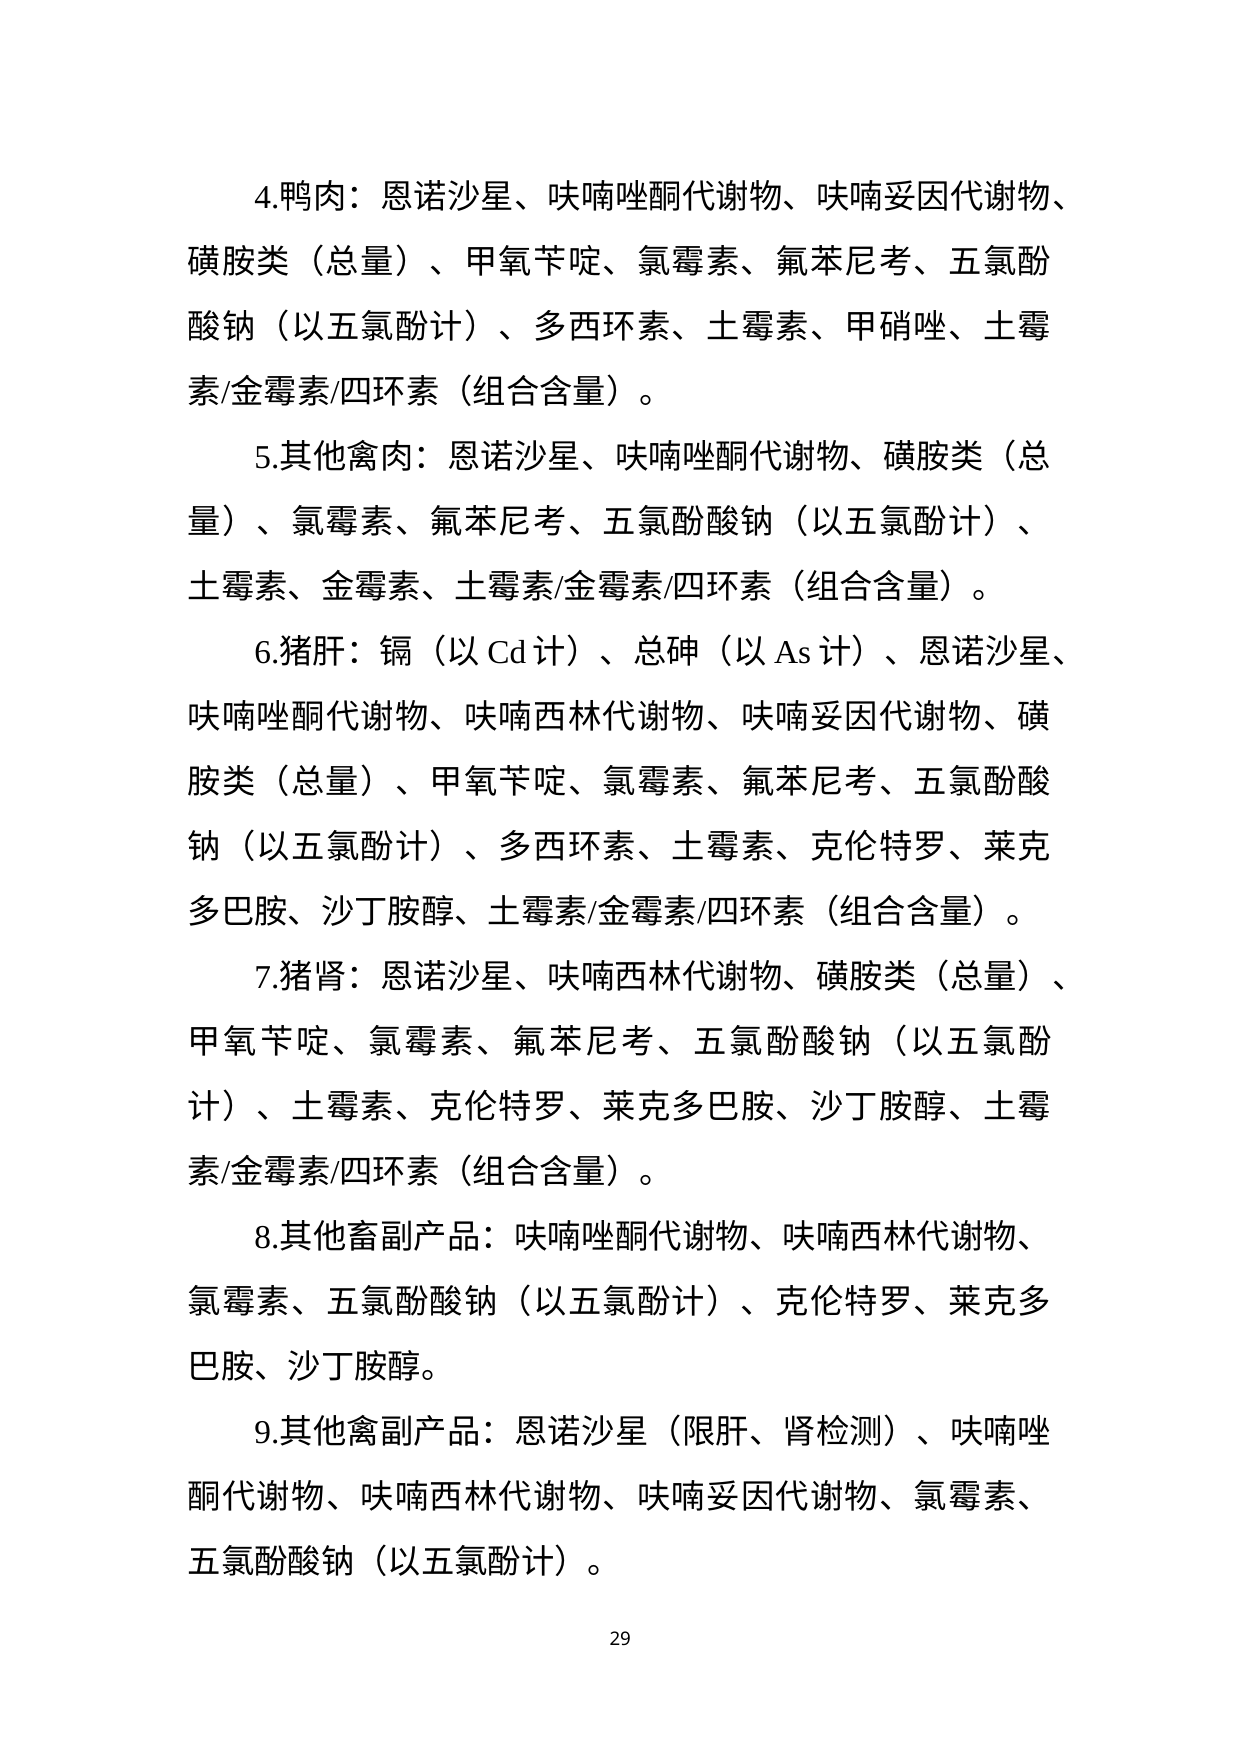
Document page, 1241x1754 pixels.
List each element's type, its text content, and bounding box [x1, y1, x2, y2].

text 5.其他禽肉：恩诺沙星、呋喃唑酮代谢物、磺胺类（总量）、氯霉素、氟苯尼考、五氯酚酸钠（以五氯酚计）、土霉素、金霉素、土霉素/金霉素/四环素（组合含量）。 [187, 422, 1053, 617]
text 7.猪肾：恩诺沙星、呋喃西林代谢物、磺胺类（总量）、甲氧苄啶、氯霉素、氟苯尼考、五氯酚酸钠（以五氯酚计）、土霉素、克伦特罗、莱克多巴胺、沙丁胺醇、土霉素/金霉素/四环素（组合含量）。 [187, 942, 1053, 1202]
text 4.鸭肉：恩诺沙星、呋喃唑酮代谢物、呋喃妥因代谢物、磺胺类（总量）、甲氧苄啶、氯霉素、氟苯尼考、五氯酚酸钠（以五氯酚计）、多西环素、土霉素、甲硝唑、土霉素/金霉素/四环素（组合含量）。 [187, 162, 1053, 422]
text 9.其他禽副产品：恩诺沙星（限肝、肾检测）、呋喃唑酮代谢物、呋喃西林代谢物、呋喃妥因代谢物、氯霉素、五氯酚酸钠（以五氯酚计）。 [187, 1397, 1053, 1592]
text 8.其他畜副产品：呋喃唑酮代谢物、呋喃西林代谢物、氯霉素、五氯酚酸钠（以五氯酚计）、克伦特罗、莱克多巴胺、沙丁胺醇。 [187, 1202, 1053, 1397]
text 6.猪肝：镉（以Cd计）、总砷（以As计）、恩诺沙星、呋喃唑酮代谢物、呋喃西林代谢物、呋喃妥因代谢物、磺胺类（总量）、甲氧苄啶、氯霉素、氟苯尼考、五氯酚酸钠（以五氯酚计）、多西环素、土霉素、克伦特罗、莱克多巴胺、沙丁胺醇、土霉素/金霉素/四环素（组合含量）。 [187, 617, 1053, 942]
